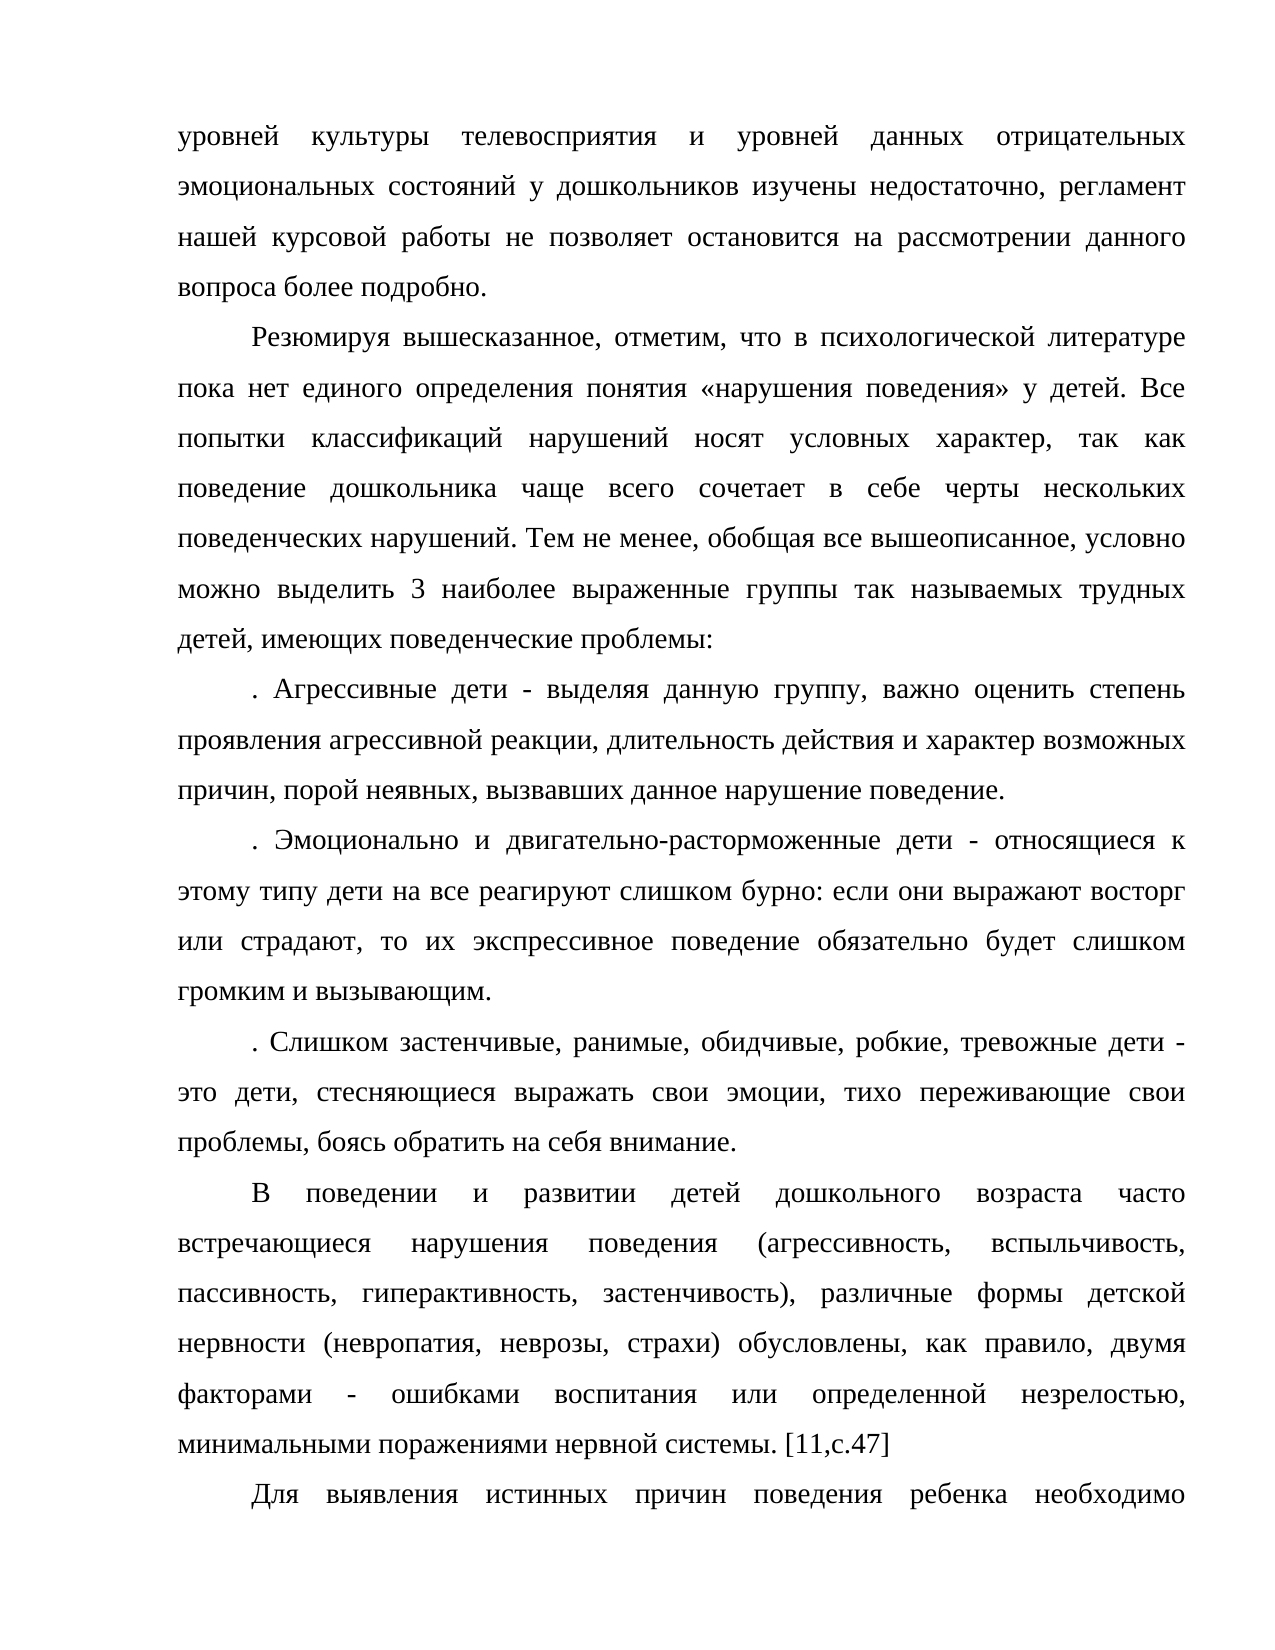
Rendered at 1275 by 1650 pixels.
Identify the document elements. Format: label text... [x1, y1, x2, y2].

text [177, 118, 1186, 303]
text Резюмируя вышесказанное, отметим, что в психологической литературе пока нет единого определения понятия «нарушения поведения» у детей. Все попытки классификаций нарушений носят условных характер, так как поведение дошкольника чаще всего сочетает в себе черты нескольких поведенческих нарушений. Тем не менее, обобщая все вышеописанное, условно можно выделить 3 наиболее выраженные группы так называемых трудных детей, имеющих поведенческие проблемы: [177, 319, 1186, 655]
text В поведении и развитии детей дошкольного возраста часто встречающиеся нарушения поведения (агрессивность, вспыльчивость, пассивность, гиперактивность, застенчивость), различные формы детской нервности (невропатия, неврозы, страхи) обусловлены, как правило, двумя факторами - ошибками воспитания или определенной незрелостью, минимальными поражениями нервной системы. [11,с.47] [177, 1175, 1186, 1460]
text . Эмоционально и двигательно-расторможенные дети - относящиеся к этому типу дети на все реагируют слишком бурно: если они выражают восторг или страдают, то их экспрессивное поведение обязательно будет слишком громким и вызывающим. [177, 822, 1186, 1007]
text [177, 1477, 1186, 1510]
text . Слишком застенчивые, ранимые, обидчивые, робкие, тревожные дети - это дети, стесняющиеся выражать свои эмоции, тихо переживающие свои проблемы, боясь обратить на себя внимание. [177, 1024, 1186, 1158]
text . Агрессивные дети - выделяя данную группу, важно оценить степень проявления агрессивной реакции, длительность действия и характер возможных причин, порой неявных, вызвавших данное нарушение поведение. [177, 672, 1186, 806]
